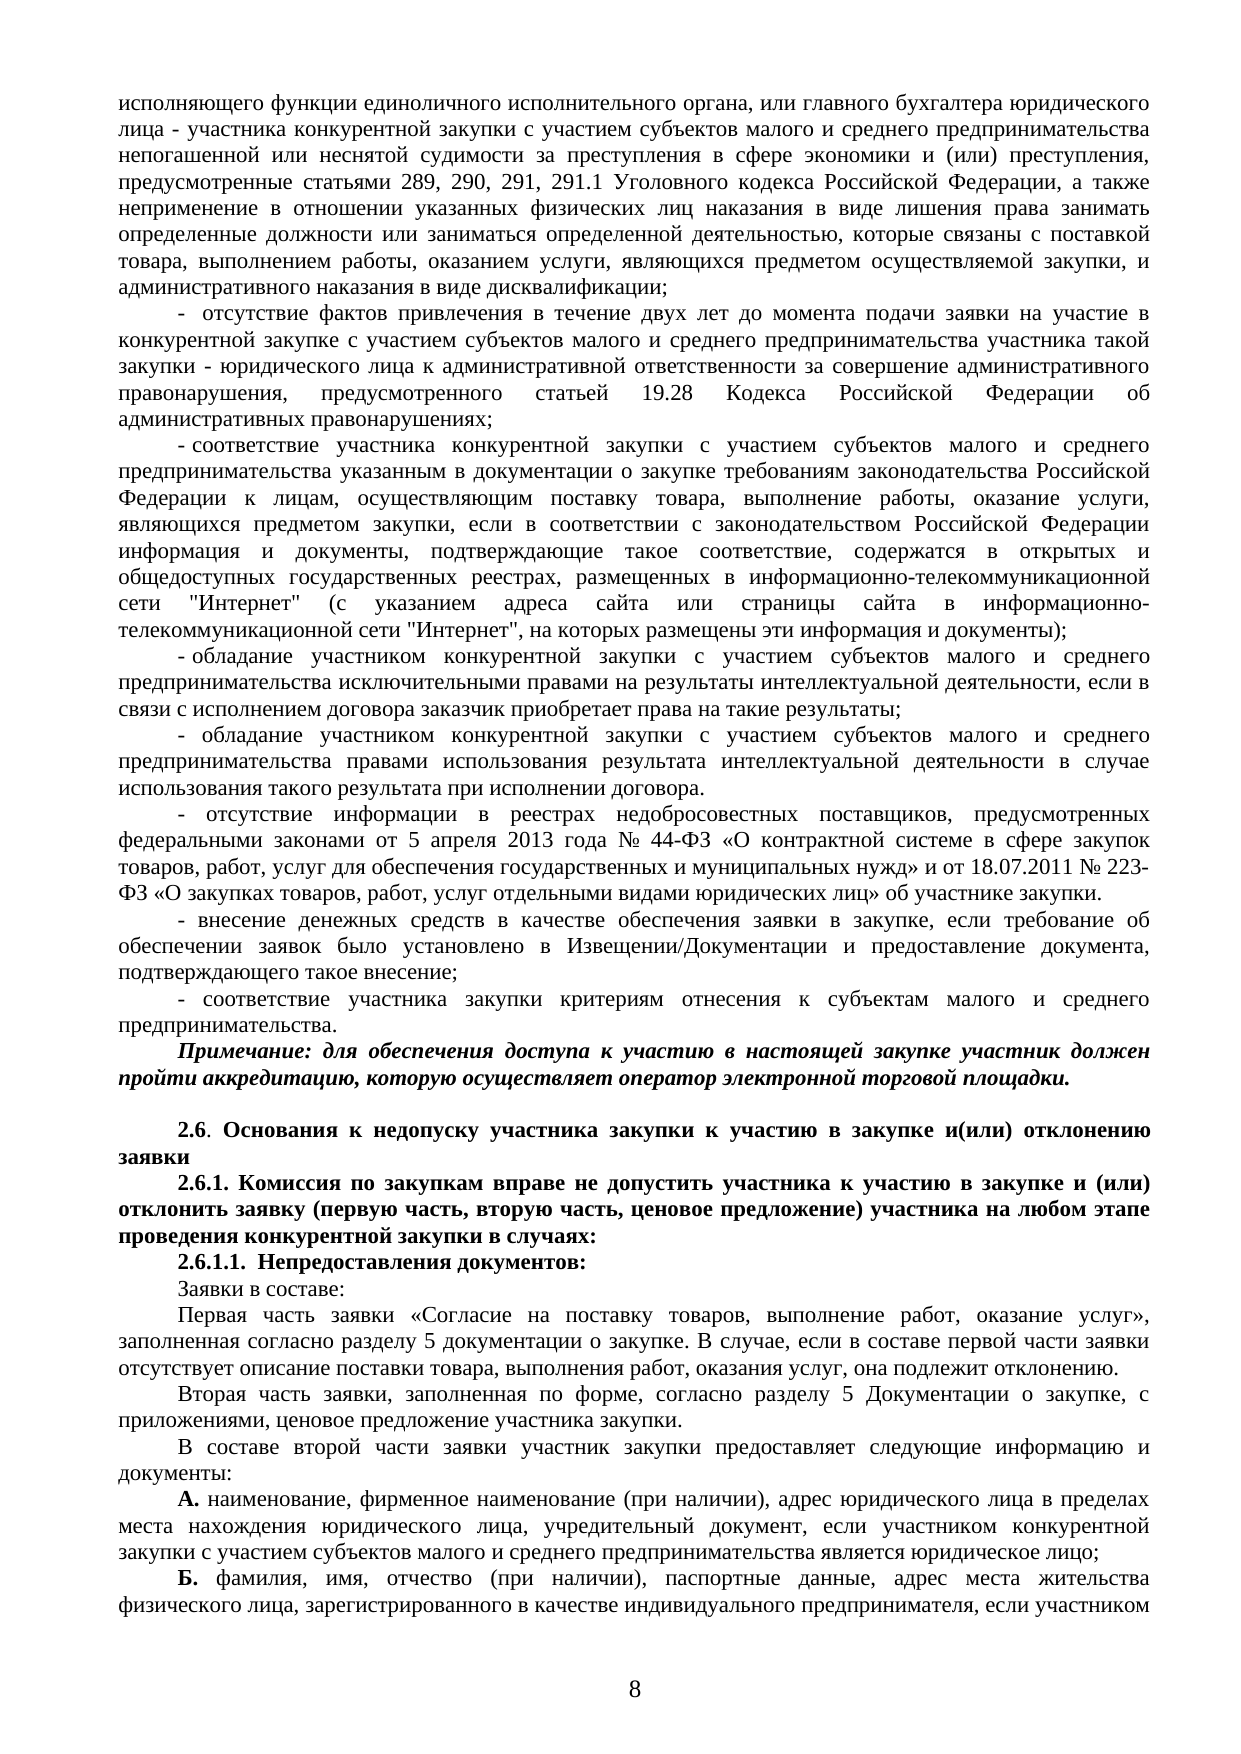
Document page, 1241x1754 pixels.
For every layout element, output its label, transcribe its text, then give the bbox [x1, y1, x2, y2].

text Примечание: для обеспечения доступа к участию в настоящей закупке участник должен пройти аккредитацию, которую осуществляет оператор электронной торговой площадки. [118, 1037, 1152, 1090]
text - внесение денежных средств в качестве обеспечения заявки в закупке, если требование об обеспечении заявок было установлено в Извещении/Документации и предоставление документа, подтверждающего такое внесение; [118, 906, 1152, 985]
text Первая часть заявки «Согласие на поставку товаров, выполнение работ, оказание услуг», заполненная согласно разделу 5 документации о закупке. В случае, если в составе первой части заявки отсутствует описание поставки товара, выполнения работ, оказания услуг, она подлежит отклонению. [118, 1301, 1152, 1380]
list - соответствие участника закупки критериям отнесения к субъектам малого и среднего предпринимательства. [118, 985, 1152, 1037]
list соответствие участника конкурентной закупки с участием субъектов малого и среднего предпринимательства указанным в документации о закупке требованиям законодательства Российской Федерации к лицам, осуществляющим поставку товара, выполнение работы, оказание услуги, являющихся предметом закупки, если в соответствии с законодательством Российской Федерации информация и документы, подтверждающие такое соответствие, содержатся в открытых и общедоступных государственных реестрах, размещенных в информационно-телекоммуникационной сети "Интернет" (с указанием адреса сайта или страницы сайта в информационно-телекоммуникационной сети "Интернет", на которых размещены эти информация и документы); [118, 431, 1152, 642]
list отсутствие фактов привлечения в течение двух лет до момента подачи заявки на участие в конкурентной закупке с участием субъектов малого и среднего предпринимательства участника такой закупки - юридического лица к административной ответственности за совершение административного правонарушения, предусмотренного статьей 19.28 Кодекса Российской Федерации об административных правонарушениях; [118, 299, 1152, 431]
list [118, 1564, 1152, 1617]
text 2.6.1. Комиссия по закупкам вправе не допустить участника к участию в закупке и (или) отклонить заявку (первую часть, вторую часть, ценовое предложение) участника на любом этапе проведения конкурентной закупки в случаях: [118, 1169, 1152, 1248]
list обладание участником конкурентной закупки с участием субъектов малого и среднего предпринимательства исключительными правами на результаты интеллектуальной деятельности, если в связи с исполнением договора заказчик приобретает права на такие результаты; [118, 642, 1152, 721]
list А. наименование, фирменное наименование (при наличии), адрес юридического лица в пределах места нахождения юридического лица, учредительный документ, если участником конкурентной закупки с участием субъектов малого и среднего предпринимательства является юридическое лицо; [118, 1485, 1152, 1564]
text Вторая часть заявки, заполненная по форме, согласно разделу 5 Документации о закупке, с приложениями, ценовое предложение участника закупки. [118, 1380, 1152, 1433]
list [118, 89, 1152, 299]
text 2.6.1.1. Непредоставления документов: [118, 1248, 1152, 1274]
text 2.6. Основания к недопуску участника закупки к участию в закупке и(или) отклонению заявки [118, 1116, 1152, 1169]
text В составе второй части заявки участник закупки предоставляет следующие информацию и документы: [118, 1433, 1152, 1485]
list - отсутствие информации в реестрах недобросовестных поставщиков, предусмотренных федеральными законами от 5 апреля 2013 года № 44-ФЗ «О контрактной системе в сфере закупок товаров, работ, услуг для обеспечения государственных и муниципальных нужд» и от 18.07.2011 № 223-ФЗ «О закупках товаров, работ, услуг отдельными видами юридических лиц» об участнике закупки. [118, 800, 1152, 906]
text - обладание участником конкурентной закупки с участием субъектов малого и среднего предпринимательства правами использования результата интеллектуальной деятельности в случае использования такого результата при исполнении договора. [118, 721, 1152, 800]
text Заявки в составе: [118, 1274, 1152, 1301]
